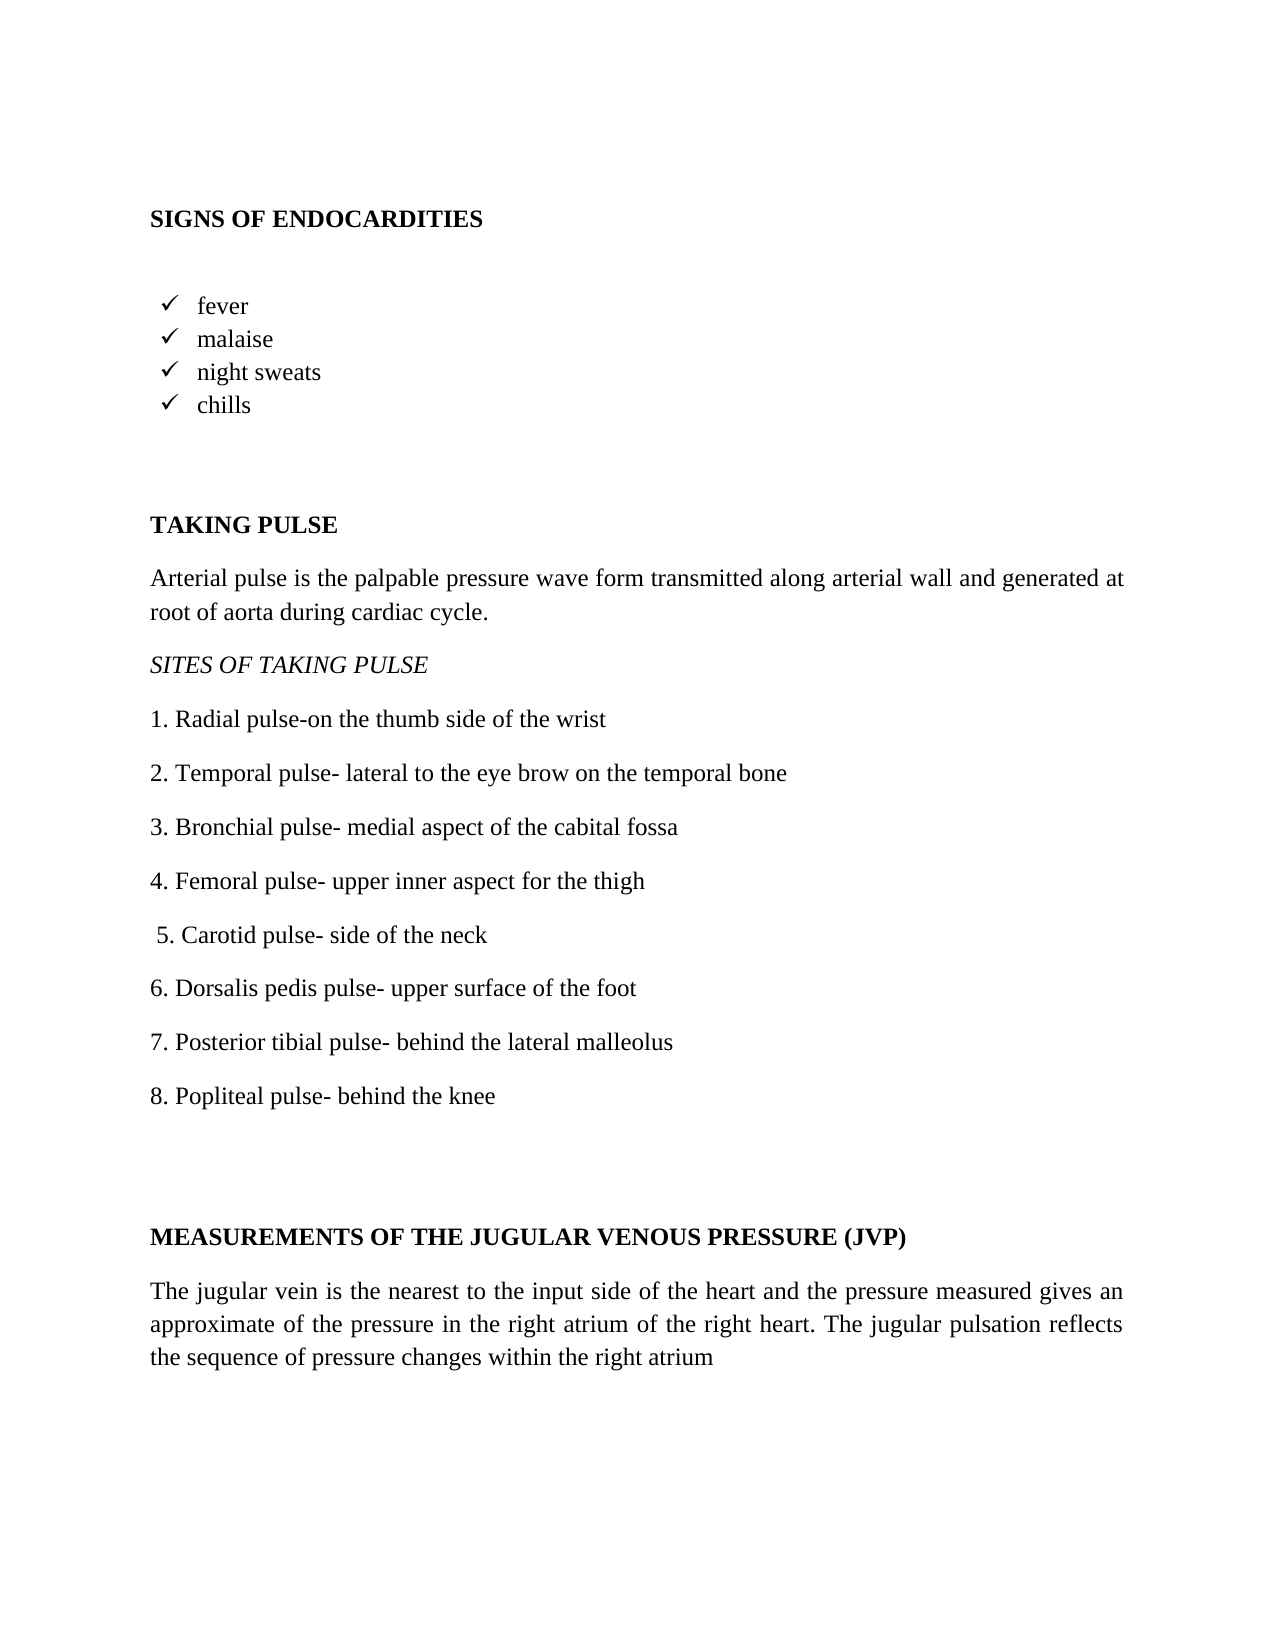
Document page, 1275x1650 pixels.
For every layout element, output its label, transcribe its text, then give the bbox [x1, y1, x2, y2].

text 8. Popliteal pulse- behind the knee [150, 1081, 1125, 1110]
text 3. Bronchial pulse- medial aspect of the cabital fossa [150, 812, 1125, 841]
text 1. Radial pulse-on the thumb side of the wrist [150, 704, 1125, 733]
text SITES OF TAKING PULSE [150, 650, 1125, 679]
text 2. Temporal pulse- lateral to the eye brow on the temporal bone [150, 758, 1125, 787]
list fever [159, 291, 1125, 319]
text TAKING PULSE [150, 510, 1125, 538]
list night sweats [159, 357, 1125, 386]
text 5. Carotid pulse- side of the neck [150, 920, 1125, 948]
text SIGNS OF ENDOCARDITIES [150, 204, 1125, 233]
text 4. Femoral pulse- upper inner aspect for the thigh [150, 866, 1125, 894]
text Arterial pulse is the palpable pressure wave form transmitted along arterial wall and generated at root of aorta during cardiac cycle. [150, 563, 1125, 625]
text The jugular vein is the nearest to the input side of the heart and the pressure measured gives an approximate of the pressure in the right atrium of the right heart. The jugular pulsation reflects the sequence of pressure changes within the right atrium [150, 1276, 1125, 1371]
text 6. Dorsalis pedis pulse- upper surface of the foot [150, 973, 1125, 1002]
text MEASUREMENTS OF THE JUGULAR VENOUS PRESSURE (JVP) [150, 1222, 1125, 1251]
list chills [159, 390, 1125, 418]
list malaise [159, 324, 1125, 352]
text 7. Posterior tibial pulse- behind the lateral malleolus [150, 1027, 1125, 1056]
